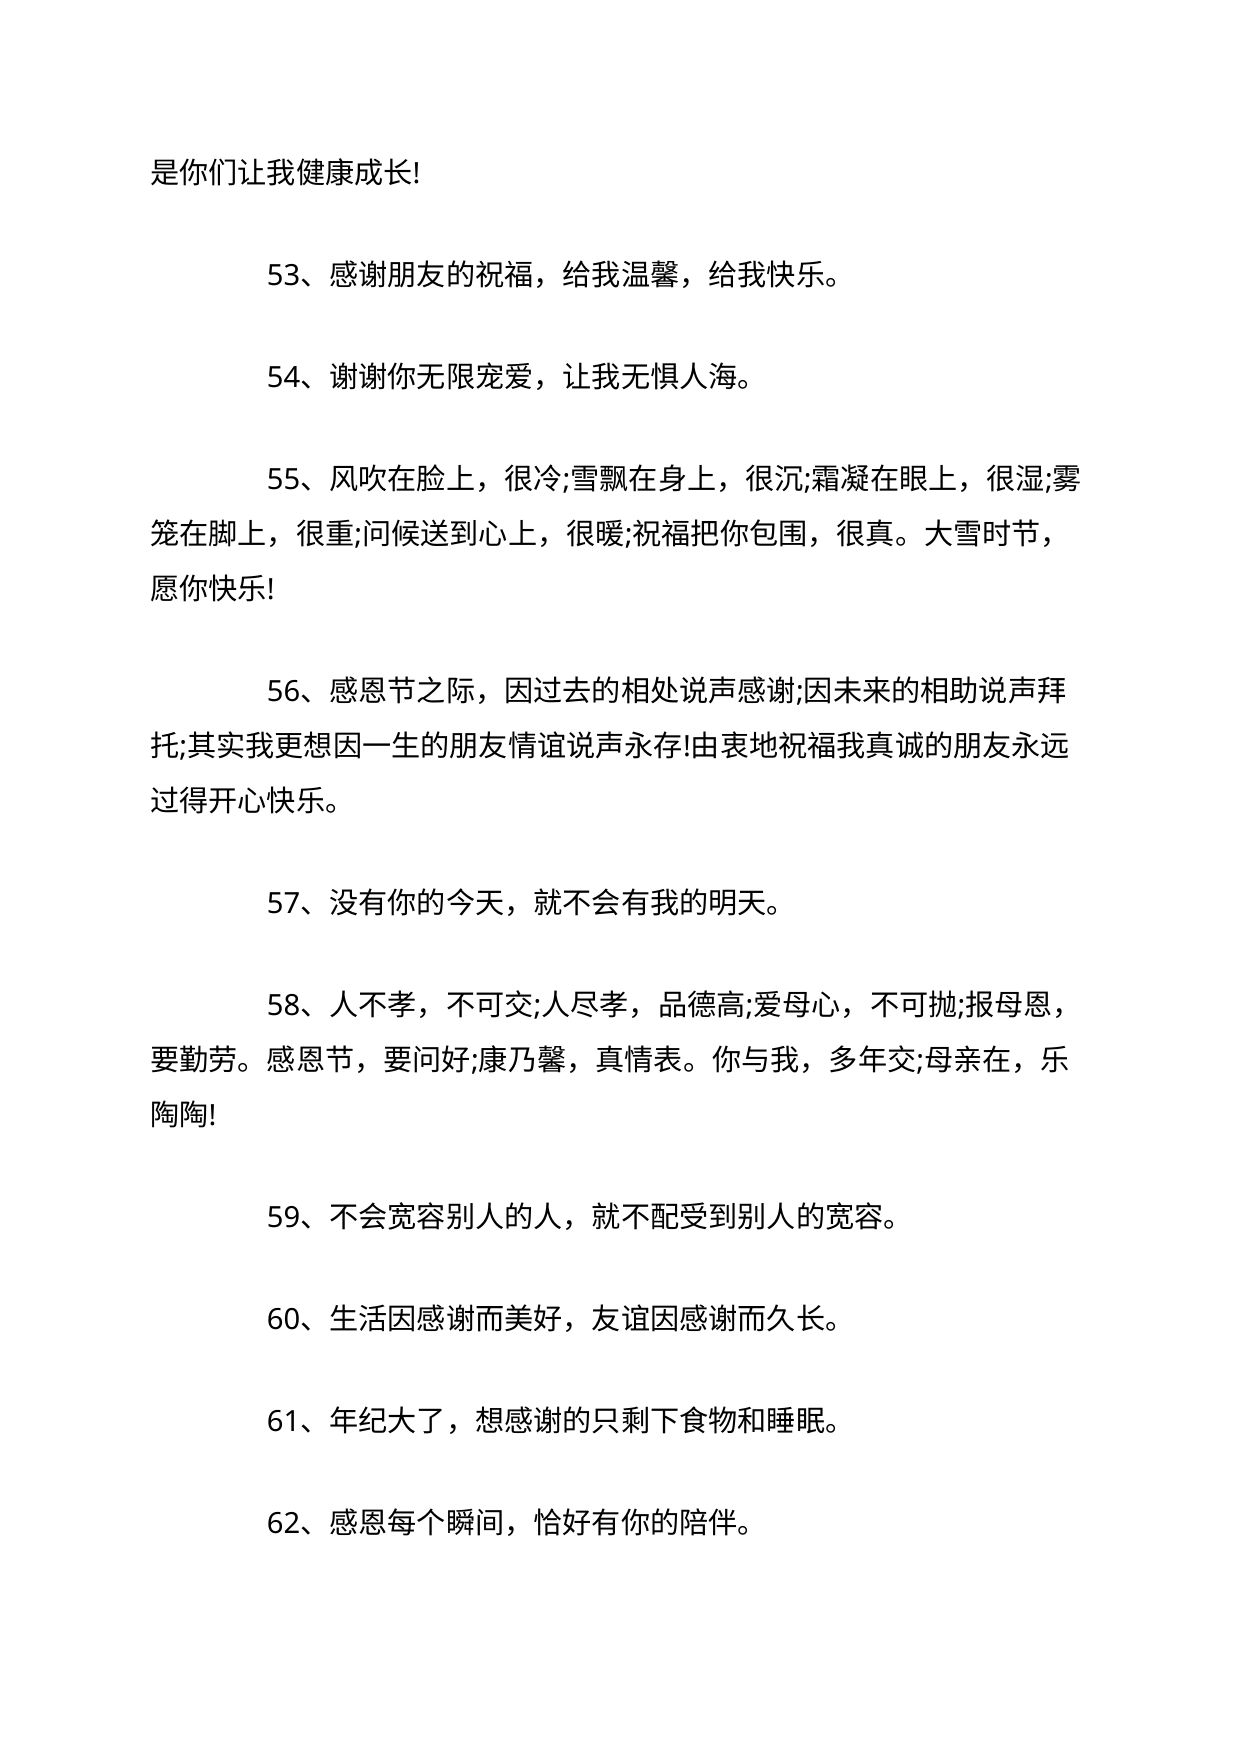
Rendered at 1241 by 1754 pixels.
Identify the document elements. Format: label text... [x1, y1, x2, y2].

text 55、风吹在脸上，很冷;雪飘在身上，很沉;霜凝在眼上，很湿;雾笼在脚上，很重;问候送到心上，很暖;祝福把你包围，很真。大雪时节，愿你快乐! [150, 456, 1090, 608]
text 53、感谢朋友的祝福，给我温馨，给我快乐。 [150, 252, 1090, 294]
text 61、年纪大了，想感谢的只剩下食物和睡眠。 [150, 1398, 1090, 1440]
text 62、感恩每个瞬间，恰好有你的陪伴。 [150, 1499, 1090, 1542]
text 58、人不孝，不可交;人尽孝，品德高;爱母心，不可抛;报母恩，要勤劳。感恩节，要问好;康乃馨，真情表。你与我，多年交;母亲在，乐陶陶! [150, 982, 1090, 1134]
text 60、生活因感谢而美好，友谊因感谢而久长。 [150, 1296, 1090, 1338]
text 57、没有你的今天，就不会有我的明天。 [150, 880, 1090, 922]
text 56、感恩节之际，因过去的相处说声感谢;因未来的相助说声拜托;其实我更想因一生的朋友情谊说声永存!由衷地祝福我真诚的朋友永远过得开心快乐。 [150, 668, 1090, 820]
text 59、不会宽容别人的人，就不配受到别人的宽容。 [150, 1194, 1090, 1236]
text 54、谢谢你无限宠爱，让我无惧人海。 [150, 354, 1090, 396]
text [150, 150, 1090, 192]
